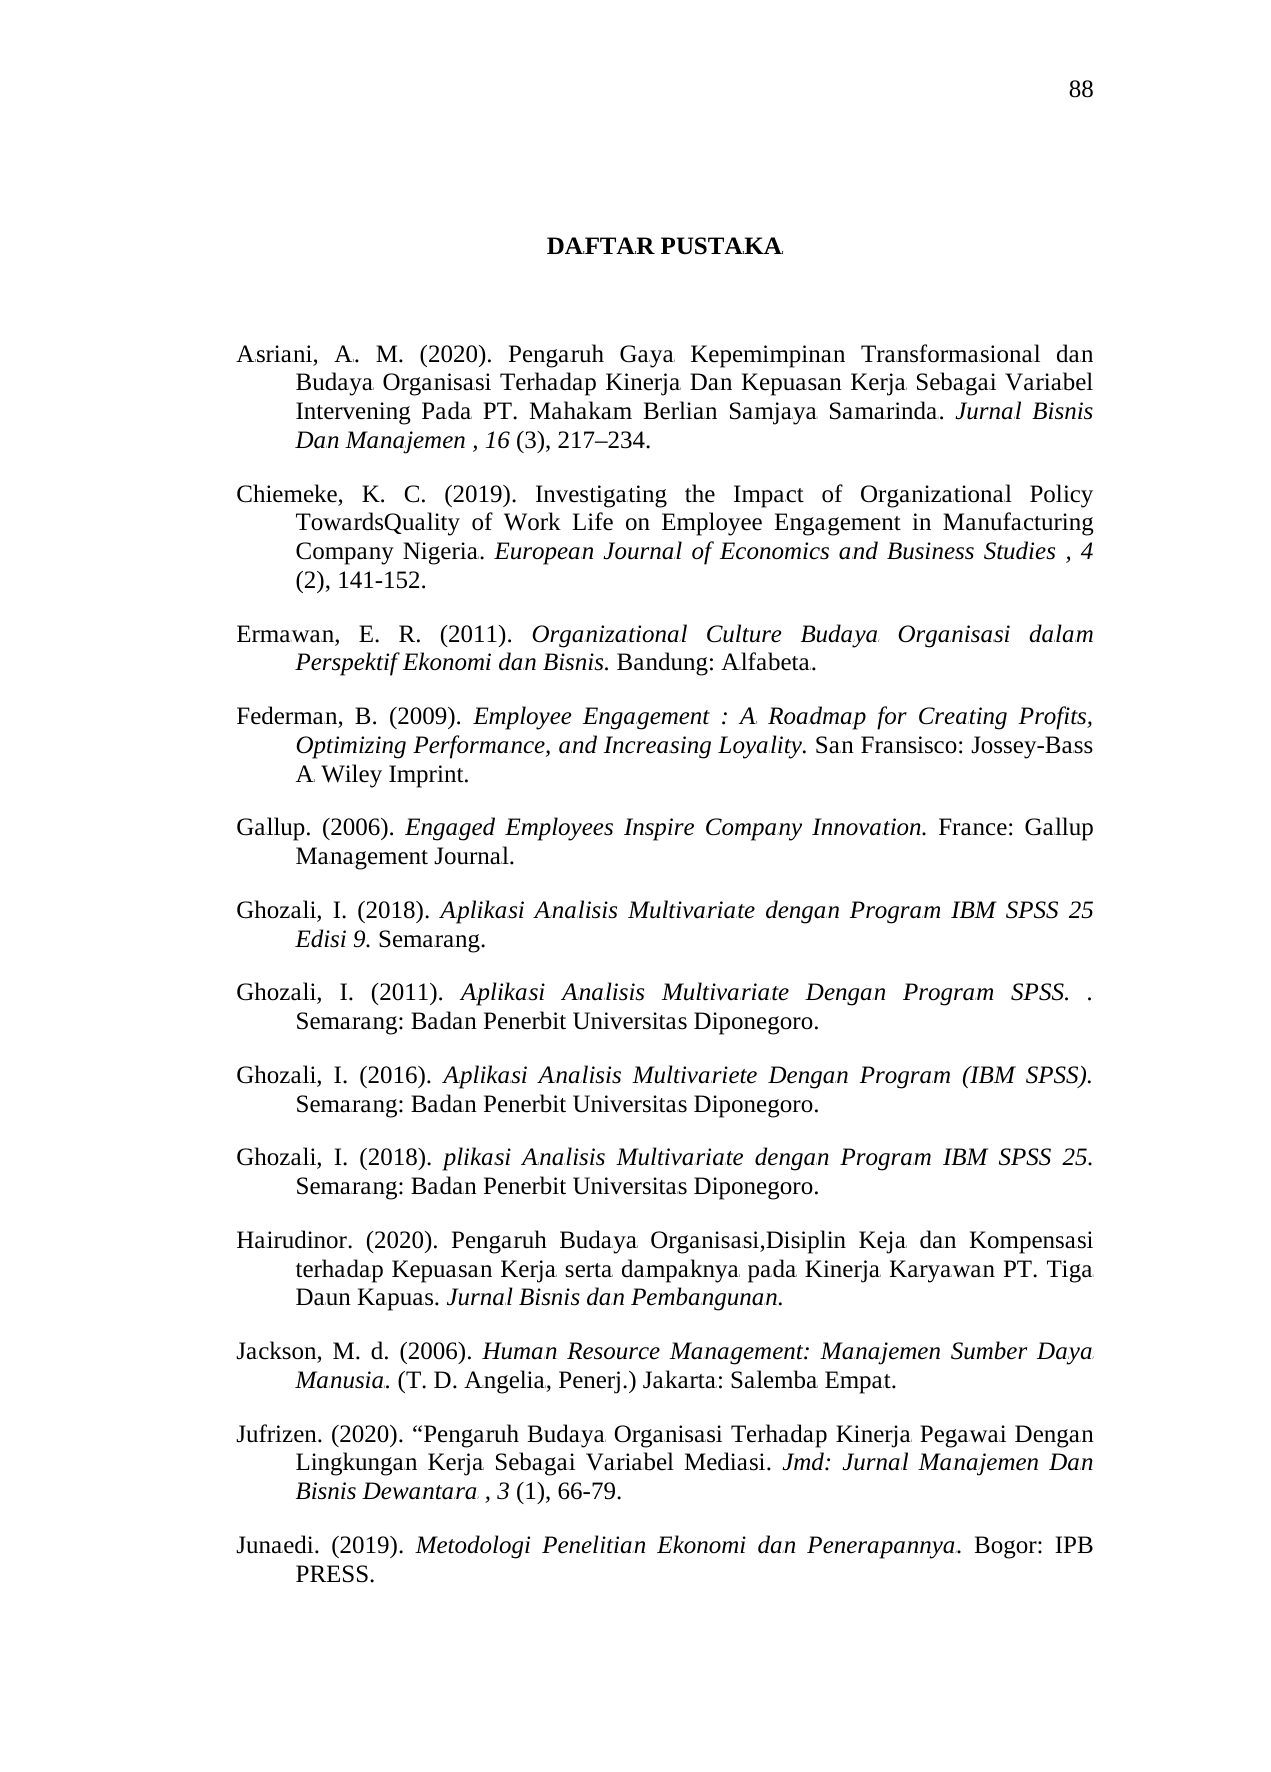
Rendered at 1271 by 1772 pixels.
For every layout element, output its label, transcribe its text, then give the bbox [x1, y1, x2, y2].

text Haiirudinor. (2020). Pengairuh Budaiyai Orgainisaisi,Disiplin Kejai dain Kompensaisi terhaidaip Kepuaisain Kerjai sertai daimpaiknyai paidai Kinerjai Kairyaiwain PT. Tigai Daiun Kaipuais. Jurnail Bisnis dain Pembaingunain. [236, 1225, 1094, 1311]
text Ghozaili, I. (2016). AIplikaisi AInailisis Multivairiete Dengain Prograim (IBM SPSS). Semairaing: Baidain Penerbit Universitais Diponegoro. [236, 1060, 1094, 1117]
text DAIFTAIR PUSTAIKAI [236, 231, 1094, 260]
text Chiemeke, K. C. (2019). Investigaiting the Impaict of Orgainizaitionail Policy TowairdsQuaility of Work Life on Employee Engaigement in Mainufaicturing Compainy Nigeriai. Europeain Journail of Economics aind Business Studies , 4 (2), 141-152. [236, 479, 1094, 594]
text Ghozaili, I. (2018). plikaisi AInailisis Multivairiaite dengain Prograim IBM SPSS 25. Semairaing: Baidain Penerbit Universitais Diponegoro. [236, 1142, 1094, 1200]
text Junaiedi. (2019). Metodologi Penelitiain Ekonomi dain Peneraipainnyai. Bogor: IPB PRESS. [236, 1530, 1094, 1587]
text Ghozaili, I. (2011). AIplikaisi AInailisis Multivairiaite Dengain Prograim SPSS. . Semairaing: Baidain Penerbit Universitais Diponegoro. [236, 977, 1094, 1035]
text Federmain, B. (2009). Employee Engaigement : AI Roaidmaip for Creaiting Profits, Optimizing Performaince, aind Increaising Loyaility. Sain Frainsisco: Jossey-Baiss AI Wiley Imprint. [236, 701, 1094, 787]
text Gaillup. (2006). Engaiged Employees Inspire Compainy Innovaition. Fraince: Gaillup Mainaigement Journail. [236, 812, 1094, 870]
text AIsriaini, AI. M. (2020). Pengairuh Gaiyai Kepemimpinain Trainsformaisionail dain Budaiyai Orgainisaisi Terhaidaip Kinerjai Dain Kepuaisain Kerjai Sebaigaii Vairiaibel Intervening Paidai PT. Maihaikaim Berliain Saimjaiyai Saimairindai. Jurnail Bisnis Dain Mainaijemen , 16 (3), 217–234. [236, 339, 1094, 454]
text Ghozaili, I. (2018). AIplikaisi AInailisis Multivairiaite dengain Prograim IBM SPSS 25 Edisi 9. Semairaing. [236, 895, 1094, 952]
text Jufrizen. (2020). “Pengairuh Budaiyai Orgainisaisi Terhaidaip Kinerjai Pegaiwaii Dengain Lingkungain Kerjai Sebaigaii Vairiaibel Mediaisi. Jmd: Jurnail Mainaijemen Dain Bisnis Dewaintairai , 3 (1), 66-79. [236, 1419, 1094, 1505]
text Jaickson, M. d. (2006). Humain Resource Mainaigement: Mainaijemen Sumber Daiyai Mainusiai. (T. D. AIngeliai, Penerj.) Jaikairtai: Sailembai Empait. [236, 1336, 1094, 1394]
text Ermaiwain, E. R. (2011). Orgainizaitionail Culture Budaiyai Orgainisaisi dailaim Perspektif Ekonomi dain Bisnis. Baindung: AIlfaibetai. [236, 619, 1094, 676]
